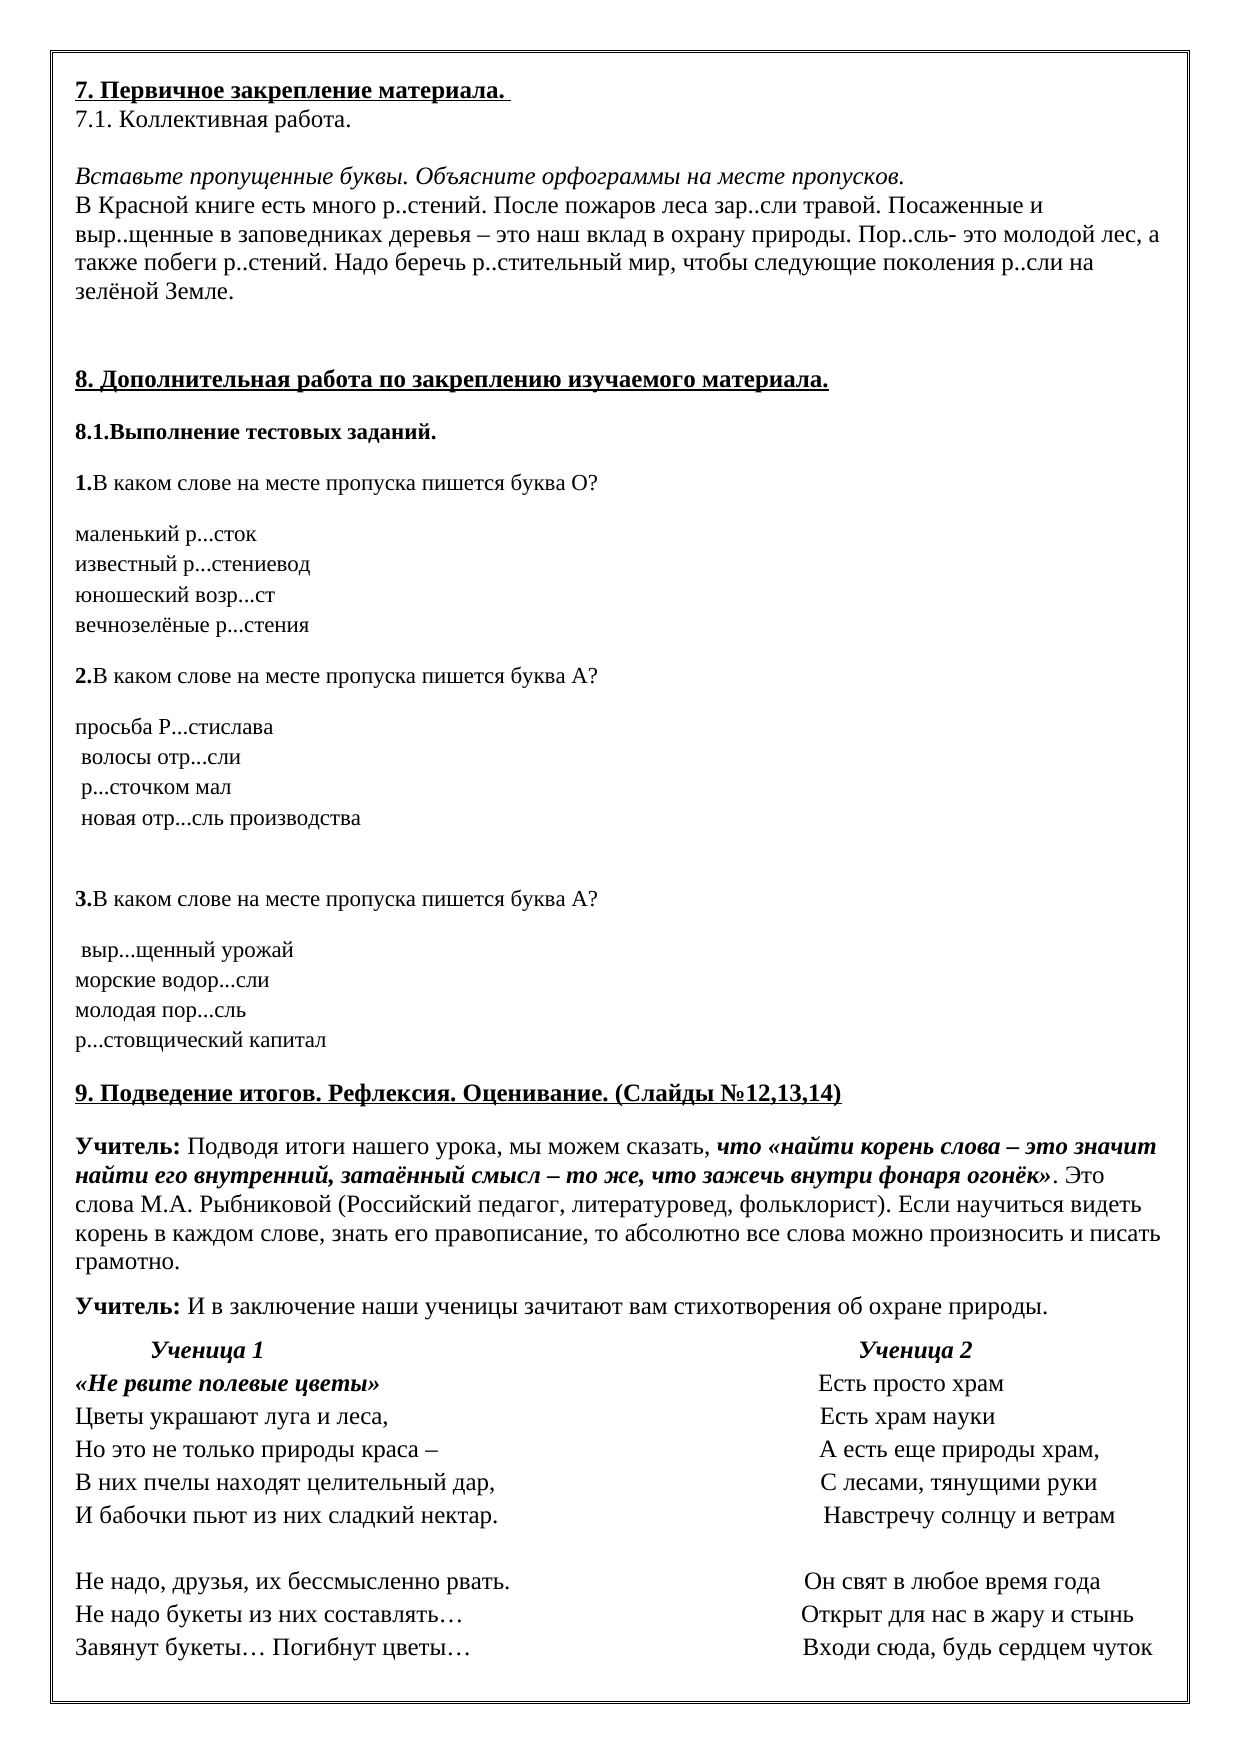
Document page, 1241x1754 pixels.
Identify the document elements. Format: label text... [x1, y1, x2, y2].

text 8. Дополнительная работа по закреплению изучаемого материала. [75, 364, 1165, 393]
text В них пчелы находят целительный дар, С лесами, тянущими руки [75, 1467, 1165, 1496]
text выр...щенный урожай морские водор...сли молодая пор...сль р...стовщический капитал [75, 936, 1165, 1053]
text Завянут букеты… Погибнут цветы… Входи сюда, будь сердцем чуток [75, 1632, 1165, 1661]
text Учитель: Подводя итоги нашего урока, мы можем сказать, что «найти корень слова – это значит найти его внутренний, затаённый смысл – то же, что зажечь внутри фонаря огонёк». Это слова М.А. Рыбниковой (Российский педагог, литературовед, фольклорист). Если научиться видеть корень в каждом слове, знать его правописание, то абсолютно все слова можно произносить и писать грамотно. [75, 1131, 1165, 1275]
text 8.1.Выполнение тестовых заданий. [75, 418, 1165, 444]
text Вставьте пропущенные буквы. Объясните орфограммы на месте пропусков. [75, 161, 1165, 190]
text Но это не только природы краса – А есть еще природы храм, [75, 1434, 1165, 1463]
text 7.1. Коллективная работа. [75, 104, 1165, 132]
text Не надо, друзья, их бессмысленно рвать. Он свят в любое время года [75, 1566, 1165, 1595]
text Цветы украшают луга и леса, Есть храм науки [75, 1401, 1165, 1430]
text просьба Р...стислава [75, 713, 1165, 739]
text 2.В каком слове на месте пропуска пишется буква А? [75, 662, 1165, 688]
text 7. Первичное закрепление материала. [75, 75, 1165, 104]
text новая отр...сль производства [75, 804, 1165, 830]
text 1.В каком слове на месте пропуска пишется буква О? [75, 469, 1165, 496]
text Учитель: И в заключение наши ученицы зачитают вам стихотворения об охране природы. [75, 1291, 1165, 1319]
text волосы отр...сли [75, 743, 1165, 769]
text В Красной книге есть много р..стений. После пожаров леса зар..сли травой. Посаженные и выр..щенные в заповедниках деревья – это наш вклад в охрану природы. Пор..сль- это молодой лес, а также побеги р..стений. Надо беречь р..стительный мир, чтобы следующие поколения р..сли на зелёной Земле. [75, 190, 1165, 305]
text юношеский возр...ст вечнозелёные р...стения [75, 581, 1165, 637]
text р...сточком мал [75, 773, 1165, 800]
text маленький р...сток известный р...стениевод [75, 520, 1165, 577]
text Не надо букеты из них составлять… Открыт для нас в жару и стынь [75, 1599, 1165, 1628]
text 3.В каком слове на месте пропуска пишется буква А? [75, 885, 1165, 911]
text 9. Подведение итогов. Рефлексия. Оценивание. (Слайды №12,13,14) [75, 1078, 1165, 1106]
text «Не рвите полевые цветы» Есть просто храм [75, 1368, 1165, 1397]
text И бабочки пьют из них сладкий нектар. Навстречу солнцу и ветрам [75, 1500, 1165, 1529]
text Ученица 1 Ученица 2 [75, 1335, 1165, 1364]
